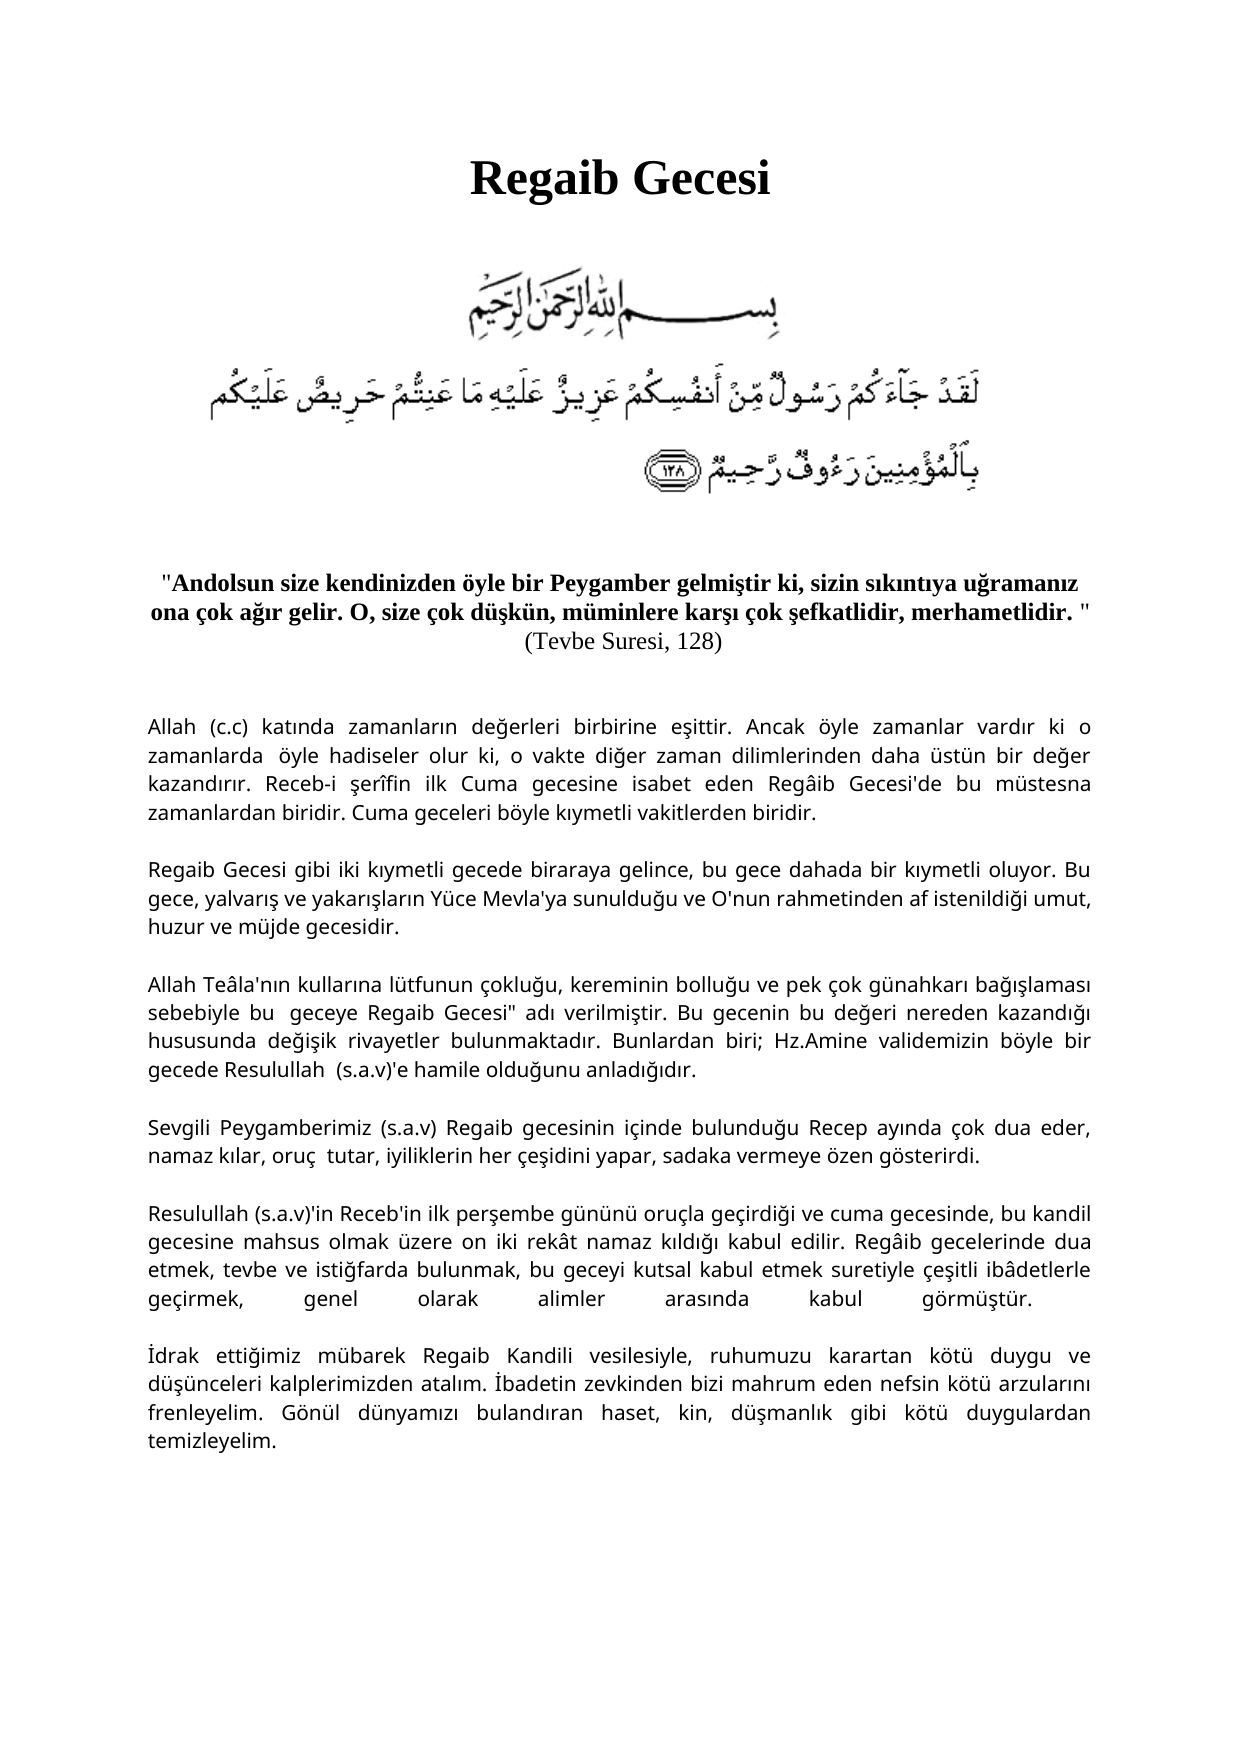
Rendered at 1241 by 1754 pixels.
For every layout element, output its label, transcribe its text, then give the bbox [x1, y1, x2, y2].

picture [167, 262, 1074, 539]
text Resulullah (s.a.v)'in Receb'in ilk perşembe gününü oruçla geçirdiği ve cuma gecesinde, bu kandil gecesine mahsus olmak üzere on iki rekât namaz kıldığı kabul edilir. Regâib gecelerinde dua etmek, tevbe ve istiğfarda bulunmak, bu geceyi kutsal kabul etmek suretiyle çeşitli ibâdetlerle geçirmek, genel olarak alimler arasında kabul görmüştür. İdrak ettiğimiz mübarek Regaib Kandili vesilesiyle, ruhumuzu karartan kötü duygu ve düşünceleri kalplerimizden atalım. İbadetin zevkinden bizi mahrum eden nefsin kötü arzularını frenleyelim. Gönül dünyamızı bulandıran haset, kin, düşmanlık gibi kötü duygulardan temizleyelim. [148, 1199, 1093, 1454]
text Regaib Gecesi [148, 148, 1093, 205]
text Sevgili Peygamberimiz (s.a.v) Regaib gecesinin içinde bulunduğu Recep ayında çok dua eder, namaz kılar, oruç tutar, iyiliklerin her çeşidini yapar, sadaka vermeye özen gösterirdi. [148, 1113, 1093, 1169]
text Allah Teâla'nın kullarına lütfunun çokluğu, kereminin bolluğu ve pek çok günahkarı bağışlaması sebebiyle bu geceye Regaib Gecesi" adı verilmiştir. Bu gecenin bu değeri nereden kazandığı hususunda değişik rivayetler bulunmaktadır. Bunlardan biri; Hz.Amine validemizin böyle bir gecede Resulullah (s.a.v)'e hamile olduğunu anladığıdır. [148, 970, 1093, 1083]
text Allah (c.c) katında zamanların değerleri birbirine eşittir. Ancak öyle zamanlar vardır ki o zamanlarda öyle hadiseler olur ki, o vakte diğer zaman dilimlerinden daha üstün bir değer kazandırır. Receb-i şerîfin ilk Cuma gecesine isabet eden Regâib Gecesi'de bu müstesna zamanlardan biridir. Cuma geceleri böyle kıymetli vakitlerden biridir. [148, 712, 1093, 826]
text "Andolsun size kendinizden öyle bir Peygamber gelmiştir ki, sizin sıkıntıya uğramanız ona çok ağır gelir. O, size çok düşkün, müminlere karşı çok şefkatlidir, merhametlidir. " (Tevbe Suresi, 128) [148, 568, 1093, 654]
text Regaib Gecesi gibi iki kıymetli gecede biraraya gelince, bu gece dahada bir kıymetli oluyor. Bu gece, yalvarış ve yakarışların Yüce Mevla'ya sunulduğu ve O'nun rahmetinden af istenildiği umut, huzur ve müjde gecesidir. [148, 855, 1093, 941]
